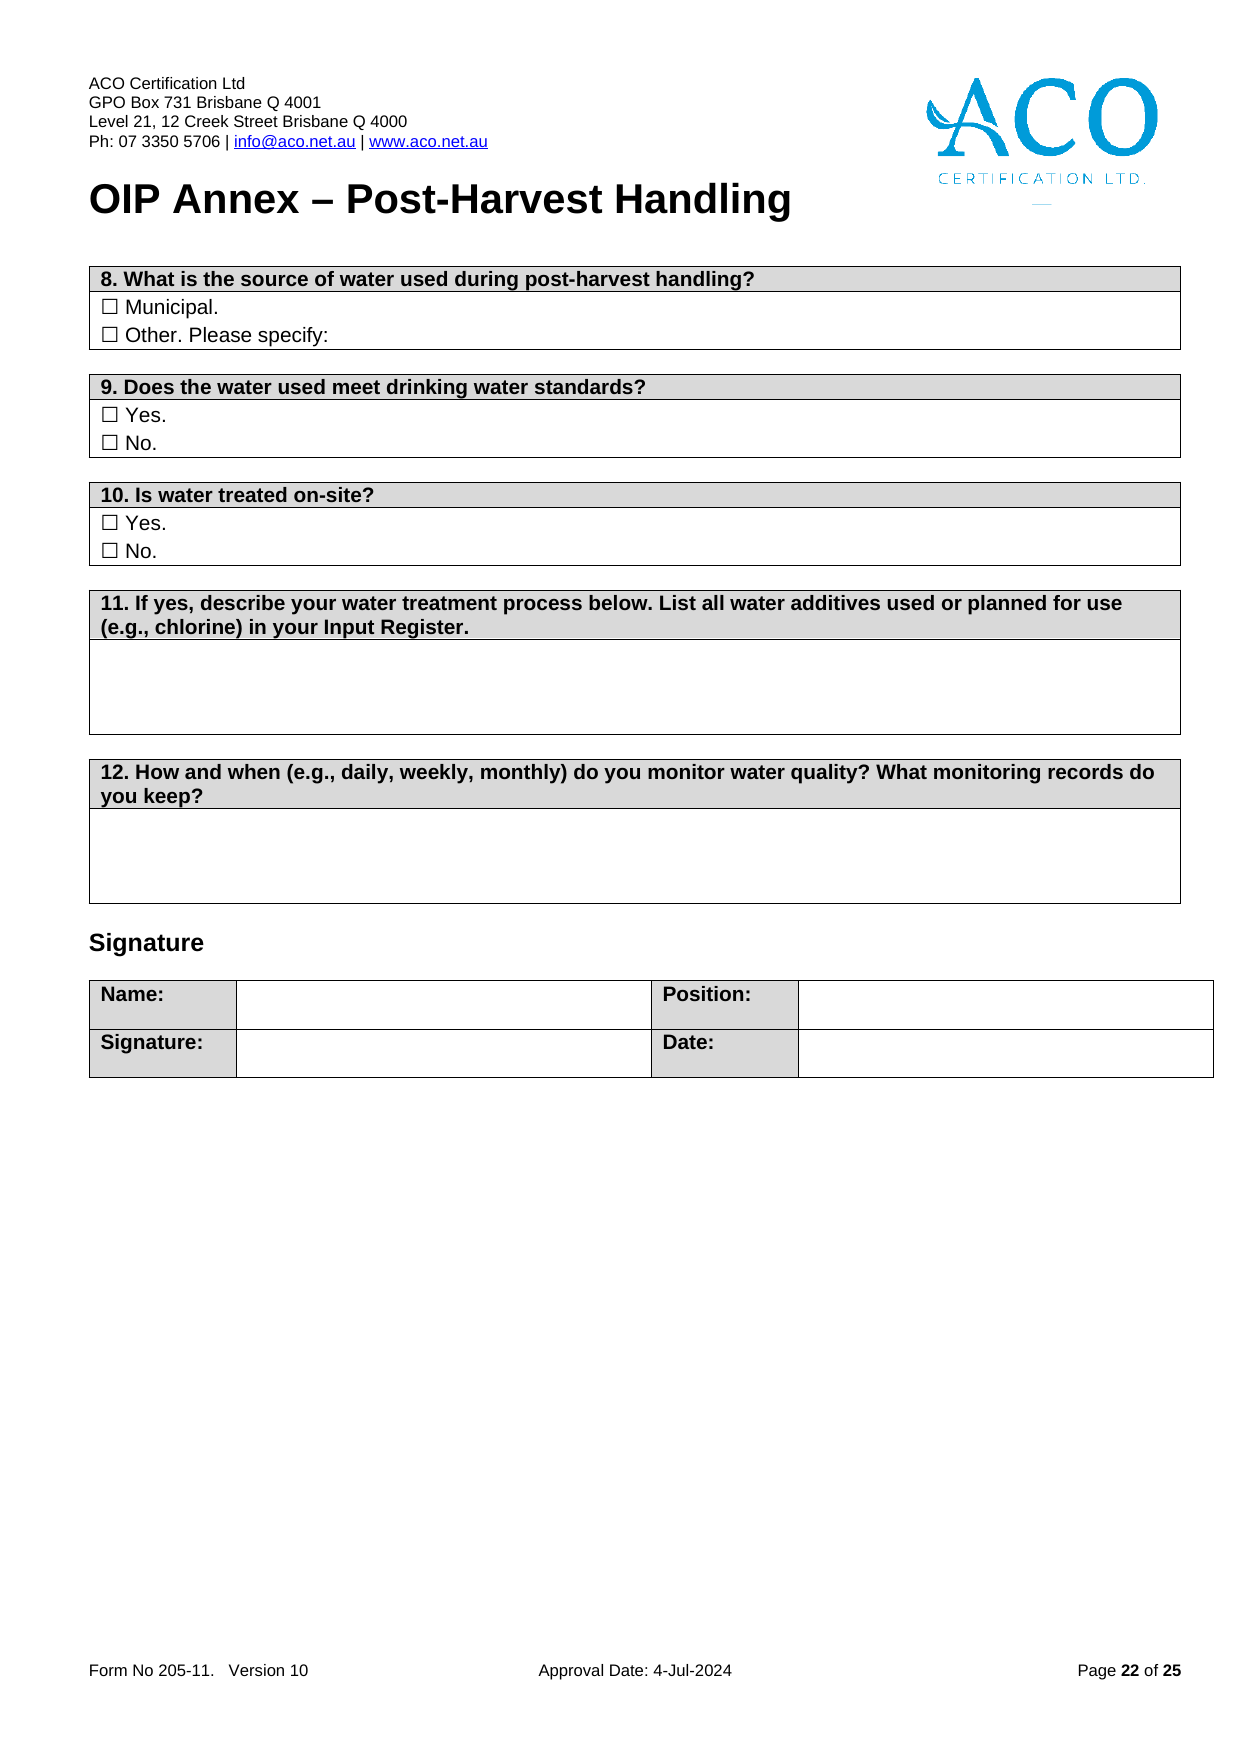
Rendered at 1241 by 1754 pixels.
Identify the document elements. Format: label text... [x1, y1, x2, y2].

table_header 10. Is water treated on-site? [90, 483, 1180, 507]
table_cell [90, 809, 1180, 903]
table_cell Yes. No. [90, 508, 1180, 564]
table_header 8. What is the source of water used during post-harvest handling? [90, 267, 1180, 291]
table_cell [90, 640, 1180, 734]
table_header Position: [652, 981, 798, 1029]
table_header [799, 981, 1213, 1029]
table_header 12. How and when (e.g., daily, weekly, monthly) do you monitor water quality? What monitoring records do you keep? [90, 760, 1180, 808]
picture [912, 76, 1178, 204]
table_header 11. If yes, describe your water treatment process below. List all water additives used or planned for use (e.g., chlorine) in your Input Register. [90, 591, 1180, 638]
table_header 9. Does the water used meet drinking water standards? [90, 375, 1180, 399]
table_header [237, 981, 651, 1029]
text Signature [89, 928, 1181, 956]
table_header Name: [90, 981, 236, 1029]
table_cell [799, 1030, 1213, 1077]
table_cell Date: [652, 1030, 798, 1077]
table_cell Signature: [90, 1030, 236, 1077]
table_cell Yes. No. [90, 400, 1180, 457]
table_cell Municipal. Other. Please specify: [90, 292, 1180, 349]
table_cell [237, 1030, 651, 1077]
